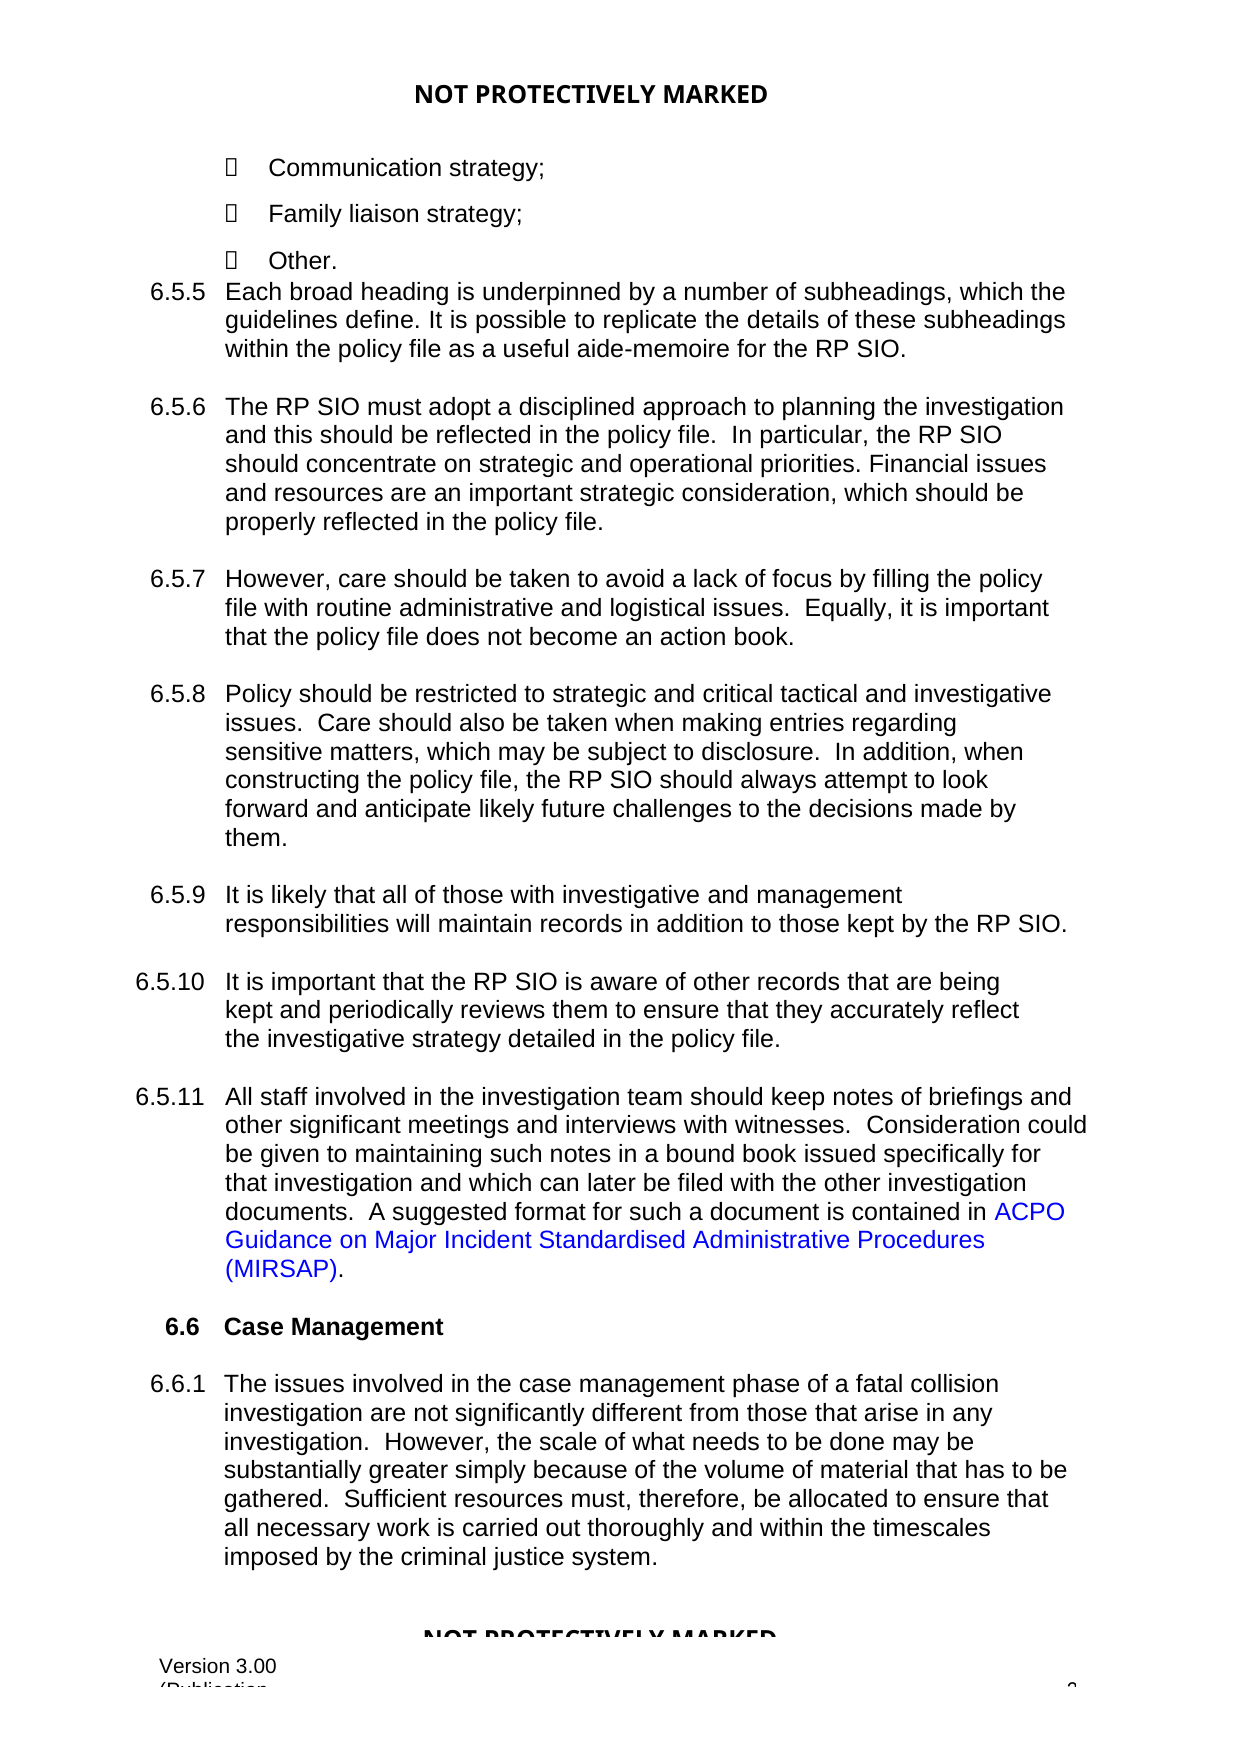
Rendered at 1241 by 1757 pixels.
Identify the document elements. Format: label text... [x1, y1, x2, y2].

list Other. [224, 243, 1098, 277]
list However, care should be taken to avoid a lack of focus by filling the policy file with routine administrative and logistical issues. Equally, it is important that the policy file does not become an action book. [150, 564, 1080, 650]
list The RP SIO must adopt a disciplined approach to planning the investigation and this should be reflected in the policy file. In particular, the RP SIO should concentrate on strategic and operational priorities. Financial issues and resources are an important strategic consideration, which should be properly reflected in the policy file. [150, 392, 1082, 535]
list All staff involved in the investigation team should keep notes of briefings and other significant meetings and interviews with witnesses. Consideration could be given to maintaining such notes in a bound book issued specifically for that investigation and which can later be filed with the other investigation documents. A suggested format for such a document is contained in ACPO Guidance on Major Incident Standardised Administrative Procedures (MIRSAP). [135, 1082, 1087, 1283]
list It is likely that all of those with investigative and management responsibilities will maintain records in addition to those kept by the RP SIO. [150, 880, 1072, 938]
list Communication strategy; [224, 149, 1098, 183]
list Family liaison strategy; [224, 196, 1098, 230]
list It is important that the RP SIO is aware of other records that are being kept and periodically reviews them to ensure that they accurately reflect the investigative strategy detailed in the policy file. [135, 967, 1053, 1053]
list Each broad heading is underpinned by a number of subheadings, which the guidelines define. It is possible to replicate the details of these subheadings within the policy file as a useful aide-memoire for the RP SIO. [150, 277, 1066, 363]
list Policy should be restricted to strategic and critical tactical and investigative issues. Care should also be taken when making entries regarding sensitive matters, which may be subject to disclosure. In addition, when constructing the policy file, the RP SIO should always attempt to look forward and anticipate likely future challenges to the decisions made by them. [150, 679, 1061, 852]
subtitle Case Management [165, 1312, 1098, 1340]
list The issues involved in the case management phase of a fatal collision investigation are not significantly different from those that arise in any investigation. However, the scale of what needs to be done may be substantially greater simply because of the volume of material that has to be gathered. Sufficient resources must, therefore, be allocated to ensure that all necessary work is carried out thoroughly and within the timescales imposed by the criminal justice system. [150, 1369, 1079, 1570]
